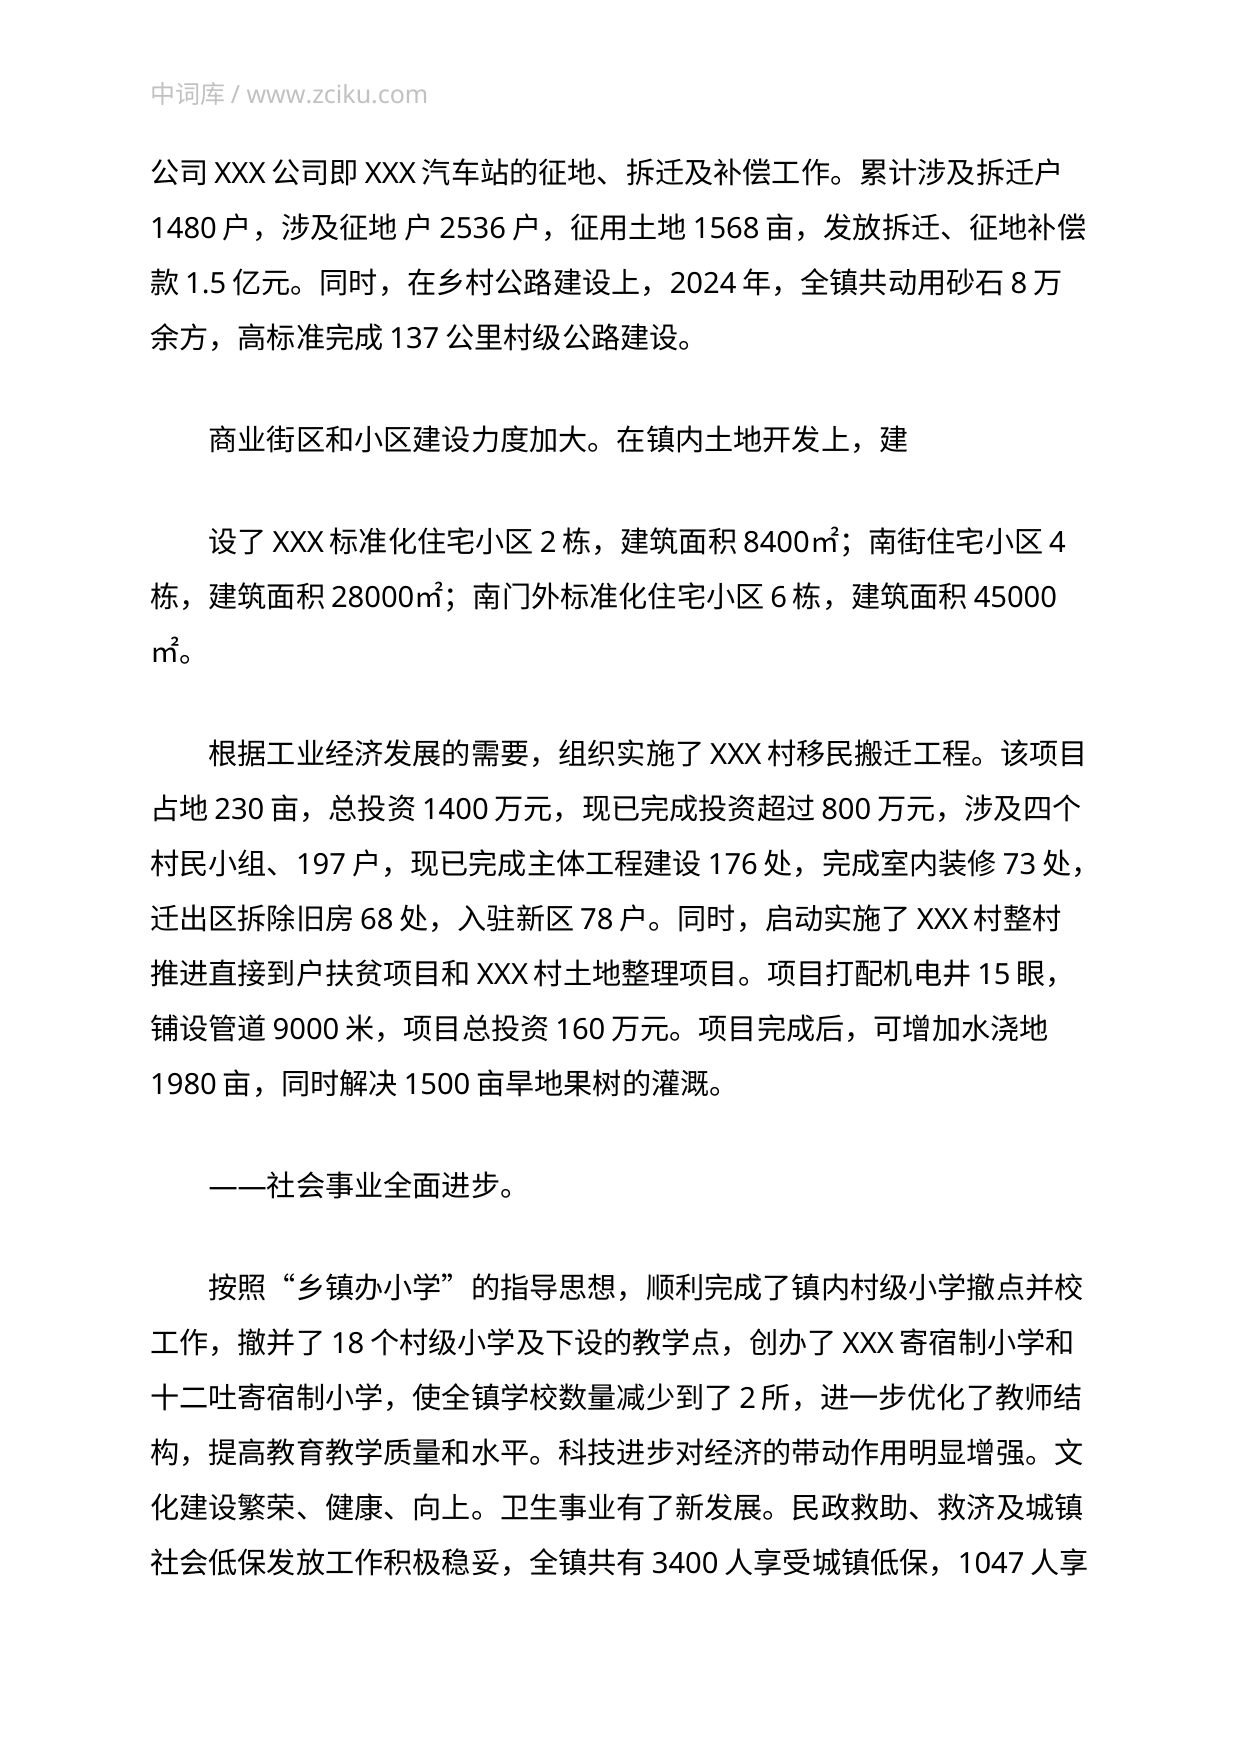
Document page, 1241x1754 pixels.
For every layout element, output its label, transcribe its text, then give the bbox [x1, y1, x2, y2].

text 设了XXX标准化住宅小区2栋，建筑面积8400㎡；南街住宅小区4栋，建筑面积28000㎡；南门外标准化住宅小区6栋，建筑面积45000㎡。 [150, 519, 1090, 671]
text ——社会事业全面进步。 [150, 1162, 1090, 1205]
text 根据工业经济发展的需要，组织实施了XXX村移民搬迁工程。该项目占地230亩，总投资1400万元，现已完成投资超过800万元，涉及四个村民小组、197户，现已完成主体工程建设176处，完成室内装修73处，迁出区拆除旧房68处，入驻新区78户。同时，启动实施了XXX村整村推进直接到户扶贫项目和XXX村土地整理项目。项目打配机电井15眼，铺设管道9000米，项目总投资160万元。项目完成后，可增加水浇地1980亩，同时解决1500亩旱地果树的灌溉。 [150, 731, 1090, 1103]
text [150, 1264, 1090, 1582]
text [150, 150, 1090, 357]
text 商业街区和小区建设力度加大。在镇内土地开发上，建 [150, 417, 1090, 459]
